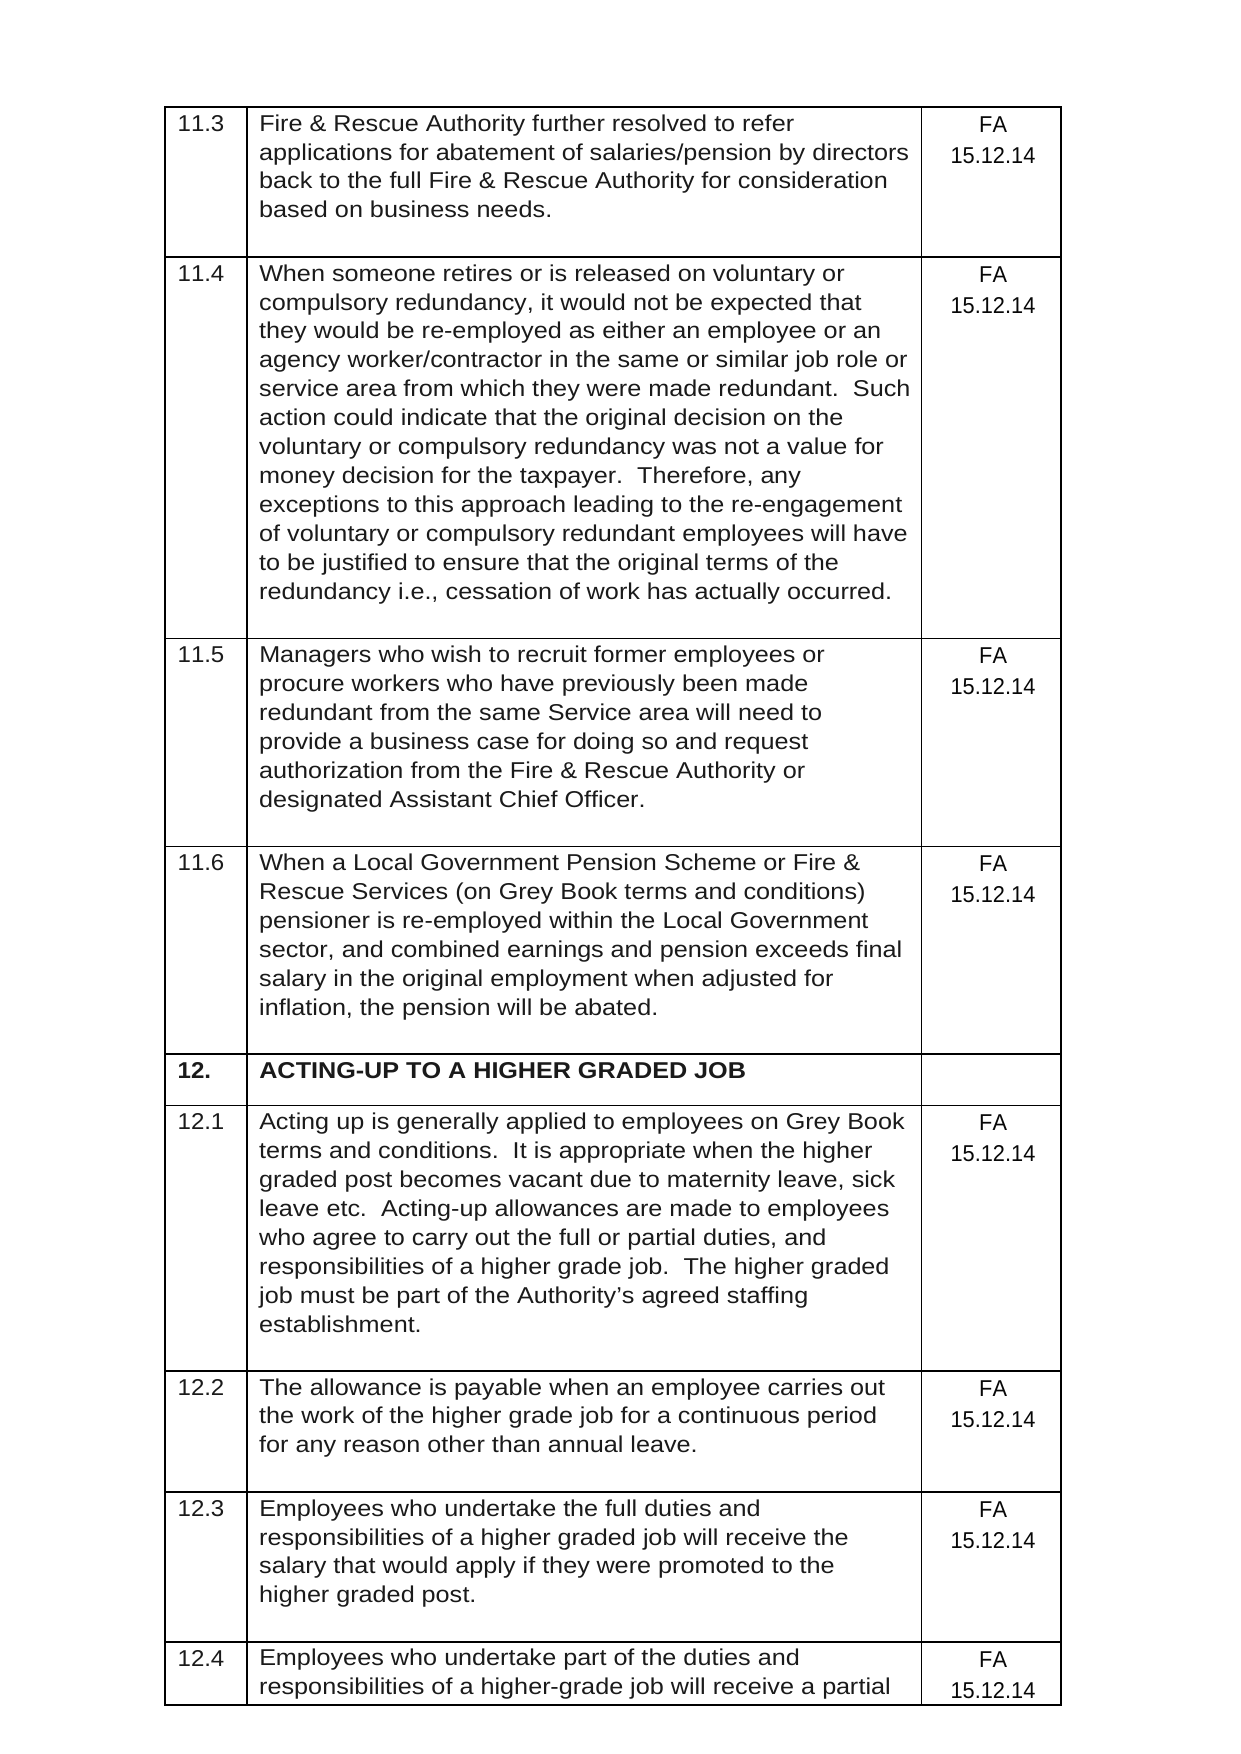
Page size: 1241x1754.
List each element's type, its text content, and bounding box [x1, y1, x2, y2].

table_cell Fire & Rescue Authority further resolved to refer applications for abatement of salaries/pension by directors back to the full Fire & Rescue Authority for consideration based on business needs. [248, 108, 921, 256]
table_cell 11.5 [166, 639, 246, 846]
table_cell 11.3 [166, 108, 246, 256]
table_cell 12.3 [166, 1493, 246, 1641]
table_cell Managers who wish to recruit former employees or procure workers who have previously been made redundant from the same Service area will need to provide a business case for doing so and request authorization from the Fire & Rescue Authority or designated Assistant Chief Officer. [248, 639, 921, 846]
table_cell FA 15.12.14 [922, 847, 1060, 1053]
table_cell 11.4 [166, 258, 246, 638]
table_cell FA 15.12.14 [922, 108, 1060, 256]
table_cell ACTING-UP TO A HIGHER GRADED JOB [248, 1055, 921, 1104]
table_cell Acting up is generally applied to employees on Grey Book terms and conditions. It is appropriate when the higher graded post becomes vacant due to maternity leave, sick leave etc. Acting-up allowances are made to employees who agree to carry out the full or partial duties, and responsibilities of a higher grade job. The higher graded job must be part of the Authority’s agreed staffing establishment. [248, 1106, 921, 1370]
table_cell The allowance is payable when an employee carries out the work of the higher grade job for a continuous period for any reason other than annual leave. [248, 1372, 921, 1491]
table_cell Employees who undertake the full duties and responsibilities of a higher graded job will receive the salary that would apply if they were promoted to the higher graded post. [248, 1493, 921, 1641]
table_cell 12.4 [166, 1643, 246, 1704]
table_cell When someone retires or is released on voluntary or compulsory redundancy, it would not be expected that they would be re-employed as either an employee or an agency worker/contractor in the same or similar job role or service area from which they were made redundant. Such action could indicate that the original decision on the voluntary or compulsory redundancy was not a value for money decision for the taxpayer. Therefore, any exceptions to this approach leading to the re-engagement of voluntary or compulsory redundant employees will have to be justified to ensure that the original terms of the redundancy i.e., cessation of work has actually occurred. [248, 258, 921, 638]
table_cell FA 15.12.14 [922, 258, 1060, 638]
table_cell [922, 1055, 1060, 1104]
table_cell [248, 1643, 921, 1704]
table_cell FA 15.12.14 [922, 639, 1060, 846]
table_cell FA 15.12.14 [922, 1493, 1060, 1641]
table_cell When a Local Government Pension Scheme or Fire & Rescue Services (on Grey Book terms and conditions) pensioner is re-employed within the Local Government sector, and combined earnings and pension exceeds final salary in the original employment when adjusted for inflation, the pension will be abated. [248, 847, 921, 1053]
table_cell FA 15.12.14 [922, 1372, 1060, 1491]
table_cell 12.1 [166, 1106, 246, 1370]
table_cell FA 15.12.14 [922, 1106, 1060, 1370]
table_cell 11.6 [166, 847, 246, 1053]
table_cell FA 15.12.14 [922, 1643, 1060, 1704]
table_cell 12. [166, 1055, 246, 1104]
table_cell 12.2 [166, 1372, 246, 1491]
